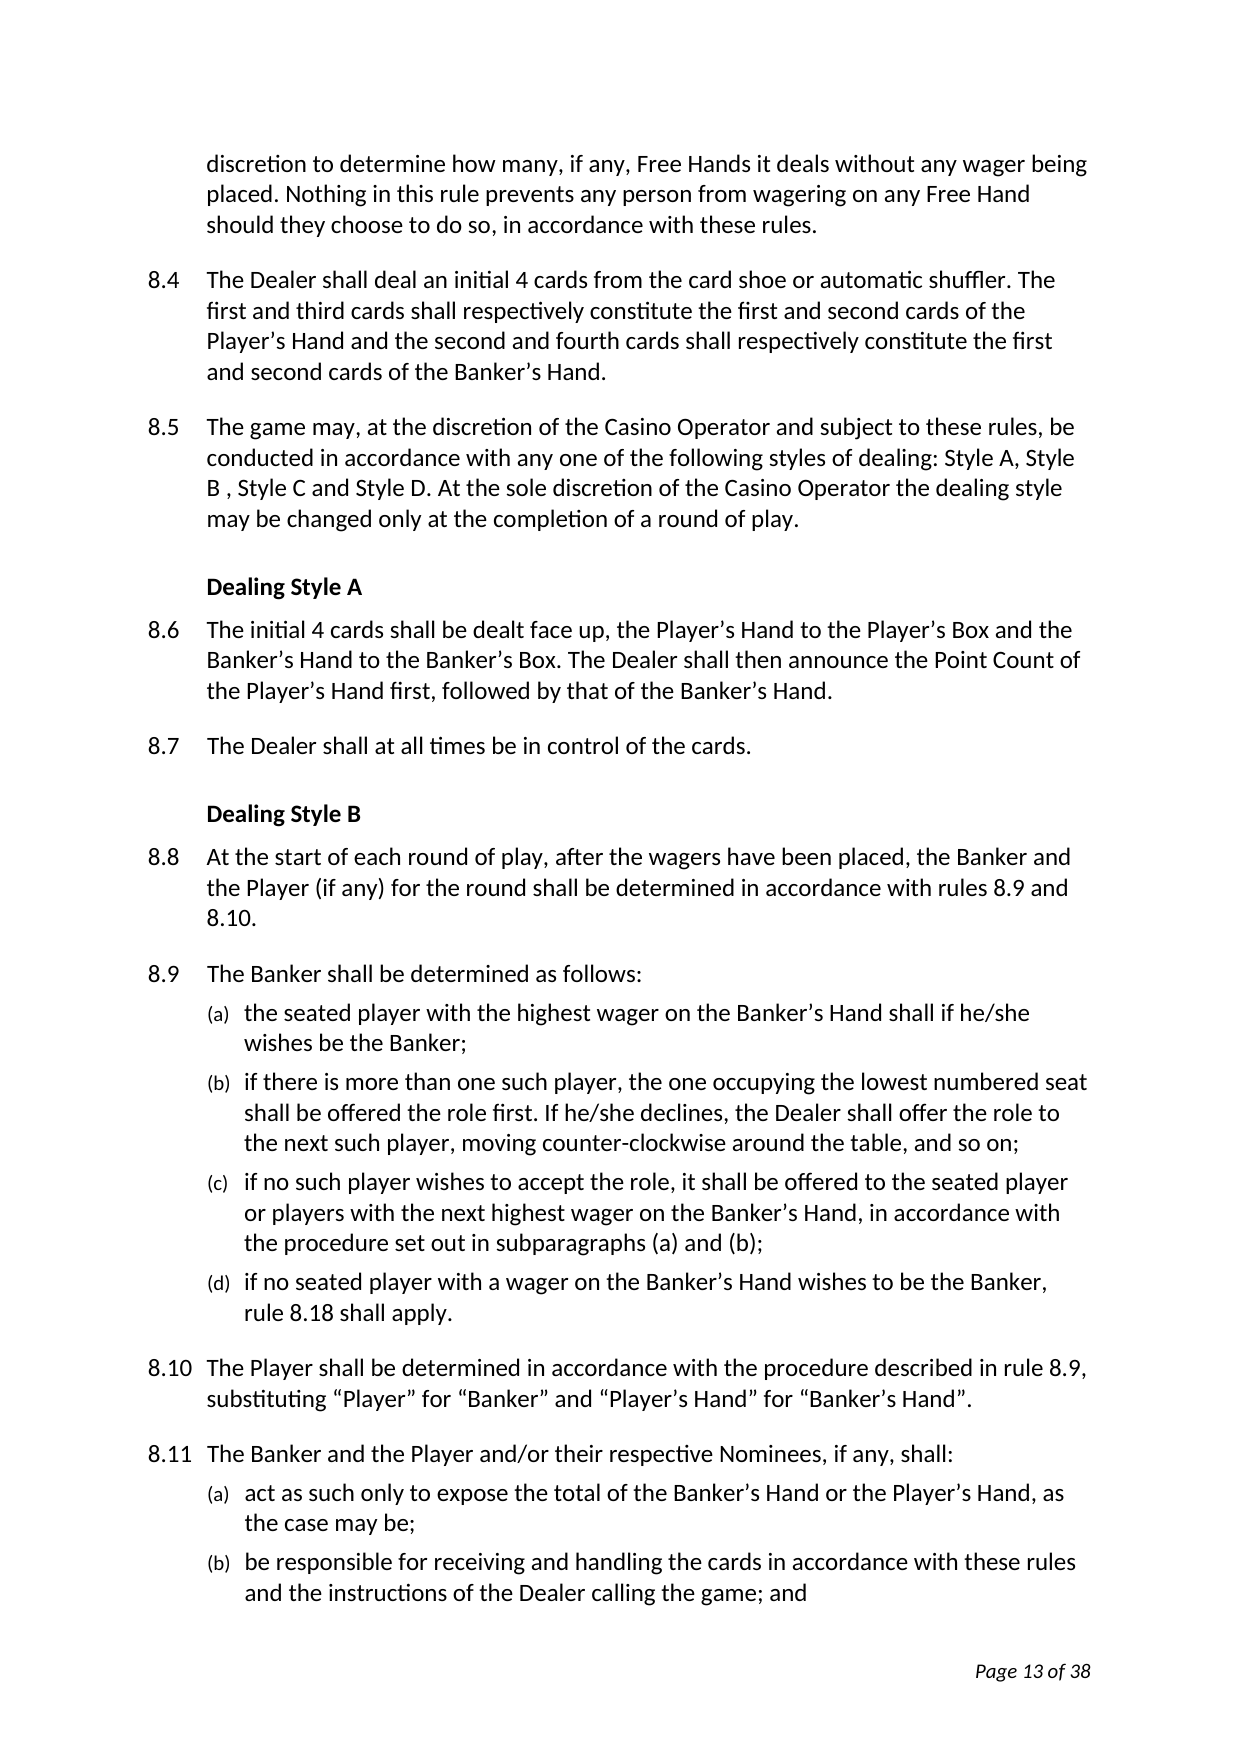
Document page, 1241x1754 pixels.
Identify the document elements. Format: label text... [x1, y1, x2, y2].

text 8.11 The Banker and the Player and/or their respective Nominees, if any, shall: [148, 1438, 1092, 1469]
subtitle Dealing Style A [148, 571, 1092, 601]
text 8.8 At the start of each round of play, after the wagers have been placed, the Banker and the Player (if any) for the round shall be determined in accordance with rules 8.9 and 8.10. [148, 842, 1092, 933]
text 8.9 The Banker shall be determined as follows: [148, 958, 1092, 989]
list the seated player with the highest wager on the Banker’s Hand shall if he/she wishes be the Banker; [207, 997, 1092, 1058]
text 8.4 The Dealer shall deal an initial 4 cards from the card shoe or automatic shuffler. The first and third cards shall respectively constitute the first and second cards of the Player’s Hand and the second and fourth cards shall respectively constitute the first and second cards of the Banker’s Hand. [148, 264, 1092, 386]
subtitle Dealing Style B [148, 798, 1092, 829]
text 8.5 The game may, at the discretion of the Casino Operator and subject to these rules, be conducted in accordance with any one of the following styles of dealing: Style A, Style B , Style C and Style D. At the sole discretion of the Casino Operator the dealing style may be changed only at the completion of a round of play. [148, 411, 1092, 533]
list if no such player wishes to accept the role, it shall be offered to the seated player or players with the next highest wager on the Banker’s Hand, in accordance with the procedure set out in subparagraphs (a) and (b); [207, 1166, 1092, 1258]
text 8.6 The initial 4 cards shall be dealt face up, the Player’s Hand to the Player’s Box and the Banker’s Hand to the Banker’s Box. The Dealer shall then announce the Point Count of the Player’s Hand first, followed by that of the Banker’s Hand. [148, 614, 1092, 706]
text 8.10 The Player shall be determined in accordance with the procedure described in rule 8.9, substituting “Player” for “Banker” and “Player’s Hand” for “Banker’s Hand”. [148, 1352, 1092, 1413]
list act as such only to expose the total of the Banker’s Hand or the Player’s Hand, as the case may be; [207, 1477, 1092, 1538]
text 8.7 The Dealer shall at all times be in control of the cards. [148, 731, 1092, 761]
list be responsible for receiving and handling the cards in accordance with these rules and the instructions of the Dealer calling the game; and [207, 1546, 1092, 1607]
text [148, 148, 1092, 239]
list if there is more than one such player, the one occupying the lowest numbered seat shall be offered the role first. If he/she declines, the Dealer shall offer the role to the next such player, moving counter-clockwise around the table, and so on; [207, 1066, 1092, 1158]
list if no seated player with a wager on the Banker’s Hand wishes to be the Banker, rule 8.18 shall apply. [207, 1266, 1092, 1327]
